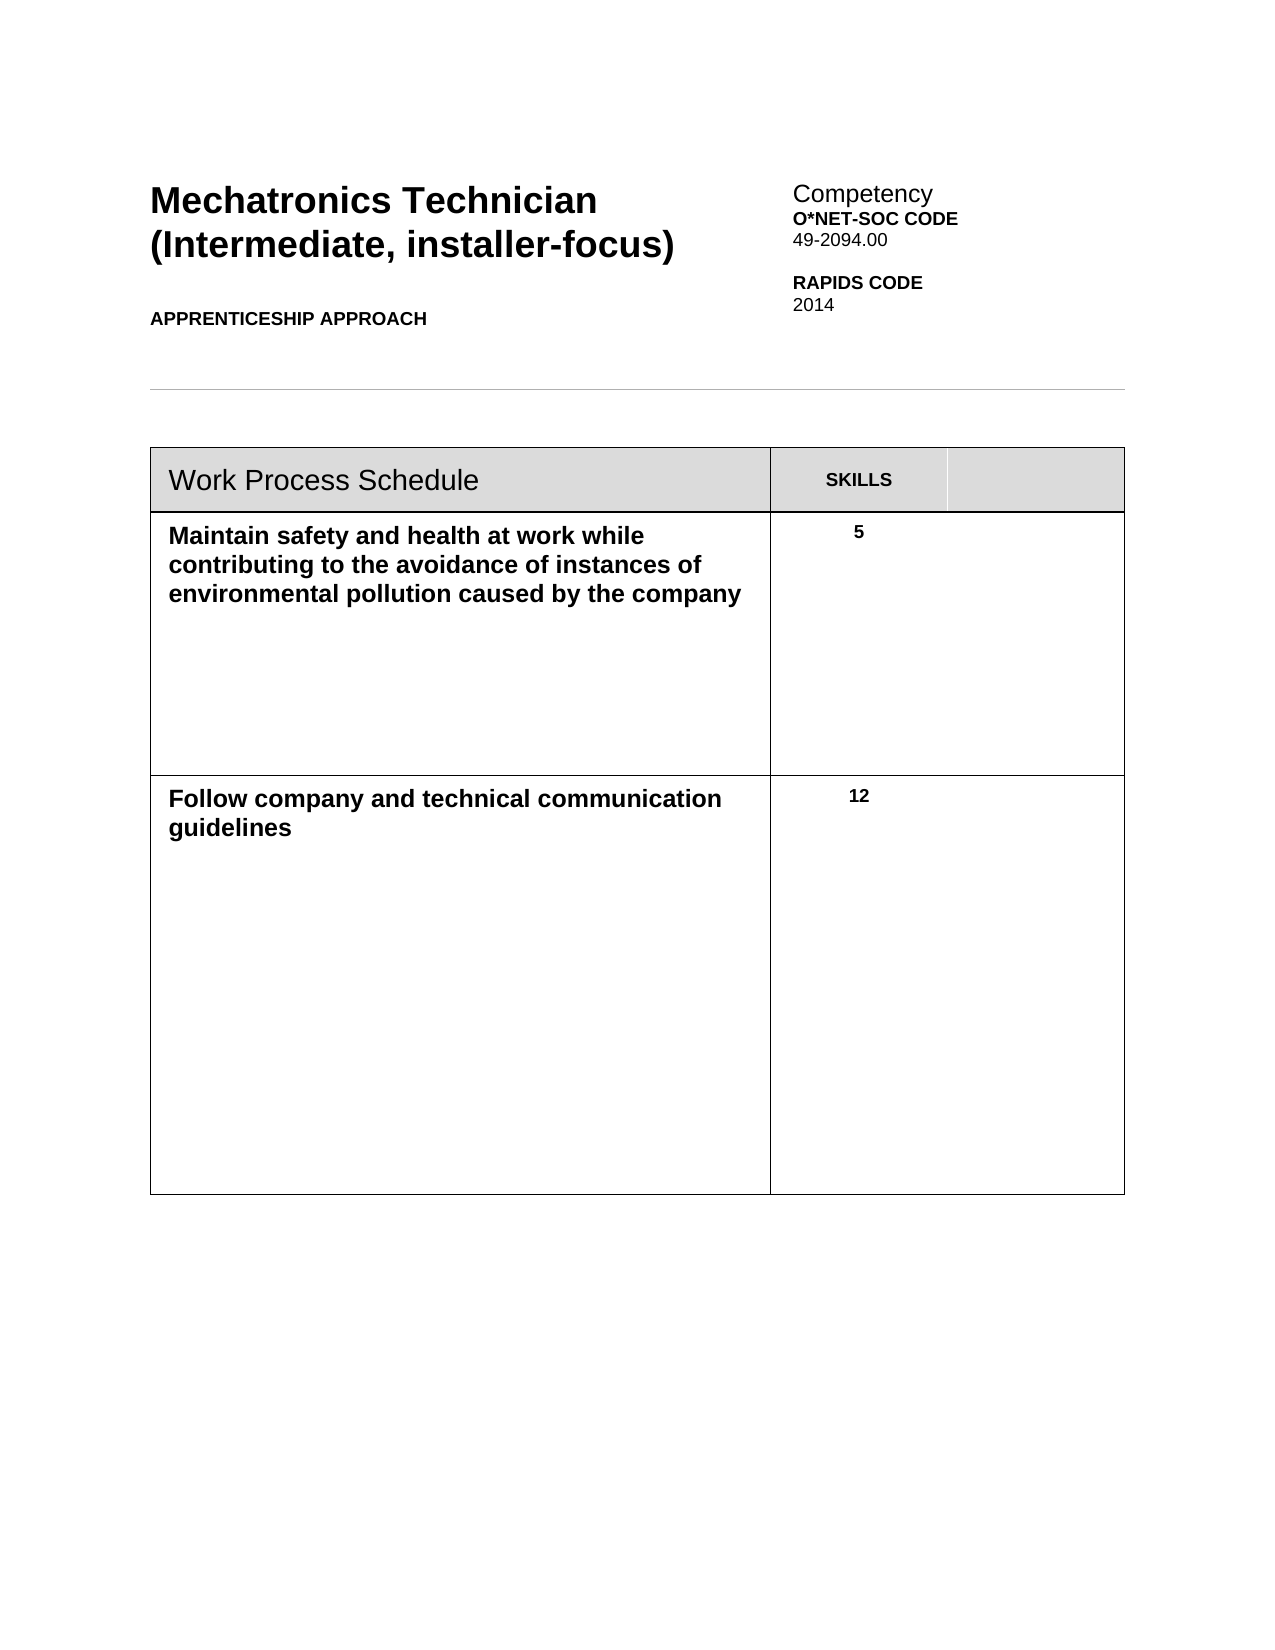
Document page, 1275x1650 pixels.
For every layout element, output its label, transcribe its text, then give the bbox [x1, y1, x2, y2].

text RAPIDS CODE [793, 272, 1125, 294]
text Competency [793, 179, 1125, 207]
text APPRENTICESHIP APPROACH [150, 308, 719, 330]
table_header Work Process Schedule [151, 448, 770, 511]
table_cell [948, 776, 1124, 1193]
text 2014 [793, 294, 1125, 315]
text 49-2094.00 [793, 229, 1125, 251]
table_cell Maintain safety and health at work while contributing to the avoidance of instances of environmental pollution caused by the company Ascertain health and safety risk in the workplace and adopt measures for the avoidance of hazards (Core) Deploy occupationally related health and safety and accident prevention measures (Core) Describe behaviors when accidents occur and institute initial measures (Core) Deploy regulations for preventative fire protection; describe behaviors in the event of fire and initiate firefighting measures (Core) Explain possible instances of environmental pollution caused by the company providing training and its contribution to environmental protection using examples (Core) [151, 513, 770, 774]
table_header SKILLS [771, 448, 947, 511]
table_cell 12 [771, 776, 947, 1193]
text O*NET-SOC CODE [793, 207, 1125, 229]
table_cell Follow company and technical communication guidelines Procure and evaluate information (Core) Conduct discussions with line managers, colleagues and within the team in a manner appropriate to the situation, present facts and circumstances (Core) Use opportunities to resolve conflicts (Core) Handle IT systems, and in particular, deploy software and connect and use peripheral devices (Core) Protect and secure data (Core) Prepare protocols and reports using standard software (Core) Read and use partial, group, and overall drawings (Core) Read and use circuit documentation on sub-assemblies and devices used in fluid power (Core) Read and use electrical, block, function, assembly, and connection plans (Core) Utilize technical regulations, operating instructions, work directives, and other information (Core) Explain products and work results on handover and provide initial instructions as to function (Core) Use company information and communication systems (Core) [151, 776, 770, 1193]
table_cell [948, 513, 1124, 774]
table_header [948, 448, 1124, 511]
table_cell 5 [771, 513, 947, 774]
text Mechatronics Technician (Intermediate, installer-focus) [150, 179, 719, 265]
